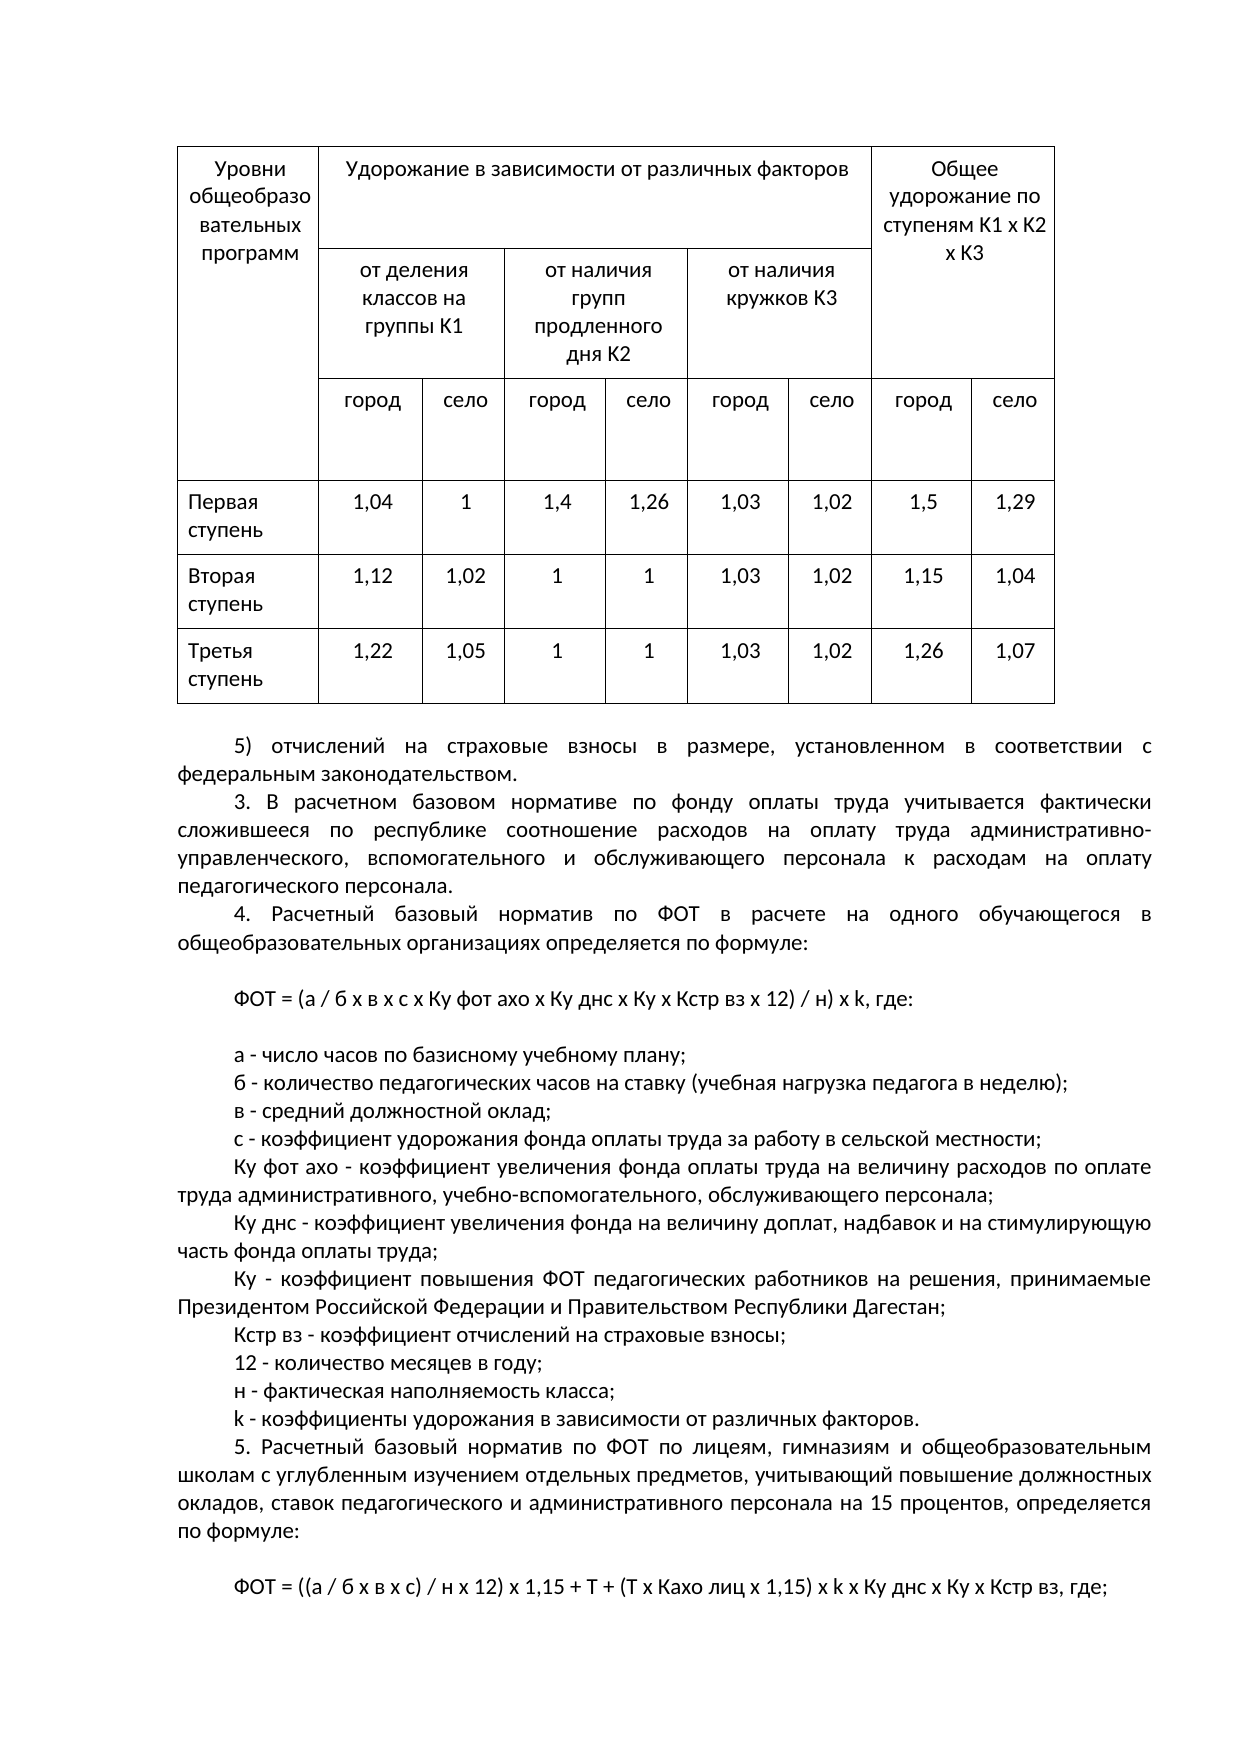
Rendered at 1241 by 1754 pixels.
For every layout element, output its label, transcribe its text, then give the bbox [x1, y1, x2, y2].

table_cell 1,03 [688, 481, 788, 554]
table_cell 1,26 [606, 481, 687, 554]
text Ку днс - коэффициент увеличения фонда на величину доплат, надбавок и на стимулирующую часть фонда оплаты труда; [177, 1208, 1152, 1264]
table_cell 1 [505, 629, 605, 702]
text 4. Расчетный базовый норматив по ФОТ в расчете на одного обучающегося в общеобразовательных организациях определяется по формуле: [177, 899, 1152, 956]
table_cell 1 [505, 555, 605, 628]
text Ку - коэффициент повышения ФОТ педагогических работников на решения, принимаемые Президентом Российской Федерации и Правительством Республики Дагестан; [177, 1264, 1152, 1320]
text н - фактическая наполняемость класса; [177, 1376, 1152, 1404]
text k - коэффициенты удорожания в зависимости от различных факторов. [177, 1404, 1152, 1432]
table_cell 1,26 [872, 629, 971, 702]
table_cell 1,07 [972, 629, 1054, 702]
text Кстр вз - коэффициент отчислений на страховые взносы; [177, 1320, 1152, 1348]
table_cell 1,03 [688, 629, 788, 702]
text а - число часов по базисному учебному плану; [177, 1040, 1152, 1068]
table_cell 1,02 [423, 555, 504, 628]
table_cell город [872, 379, 971, 480]
text 5. Расчетный базовый норматив по ФОТ по лицеям, гимназиям и общеобразовательным школам с углубленным изучением отдельных предметов, учитывающий повышение должностных окладов, ставок педагогического и административного персонала на 15 процентов, определяется по формуле: [177, 1432, 1152, 1544]
table_cell 1,03 [688, 555, 788, 628]
text в - средний должностной оклад; [177, 1096, 1152, 1124]
table_cell город [505, 379, 605, 480]
table_cell 1,05 [423, 629, 504, 702]
table_cell 1 [606, 555, 687, 628]
table_cell Первая ступень [178, 481, 318, 554]
table_cell 1,02 [789, 481, 871, 554]
table_header Общее удорожание по ступеням K1 x K2 x K3 [872, 147, 1054, 378]
table_cell от наличия групп продленного дня K2 [505, 249, 687, 378]
table_cell село [789, 379, 871, 480]
table_cell 1 [606, 629, 687, 702]
table_cell село [423, 379, 504, 480]
table_cell Третья ступень [178, 629, 318, 702]
table_cell село [606, 379, 687, 480]
table_cell 1,12 [319, 555, 422, 628]
text ФОТ = ((а / б x в x с) / н x 12) x 1,15 + Т + (Т x Кахо лиц x 1,15) x k x Ку днс x Ку x Кстр вз, где; [177, 1572, 1152, 1600]
text Ку фот ахо - коэффициент увеличения фонда оплаты труда на величину расходов по оплате труда административного, учебно-вспомогательного, обслуживающего персонала; [177, 1152, 1152, 1208]
table_cell Вторая ступень [178, 555, 318, 628]
table_cell 1 [423, 481, 504, 554]
text б - количество педагогических часов на ставку (учебная нагрузка педагога в неделю); [177, 1068, 1152, 1096]
table_cell 1,29 [972, 481, 1054, 554]
table_header Удорожание в зависимости от различных факторов [319, 147, 871, 248]
table_cell 1,15 [872, 555, 971, 628]
text 3. В расчетном базовом нормативе по фонду оплаты труда учитывается фактически сложившееся по республике соотношение расходов на оплату труда административно-управленческого, вспомогательного и обслуживающего персонала к расходам на оплату педагогического персонала. [177, 787, 1152, 899]
table_cell от наличия кружков K3 [688, 249, 871, 378]
table_cell 1,4 [505, 481, 605, 554]
table_cell от деления классов на группы K1 [319, 249, 504, 378]
text 5) отчислений на страховые взносы в размере, установленном в соответствии с федеральным законодательством. [177, 731, 1152, 787]
table_cell город [688, 379, 788, 480]
table_cell 1,04 [972, 555, 1054, 628]
table_cell 1,5 [872, 481, 971, 554]
table_cell 1,22 [319, 629, 422, 702]
table_cell город [319, 379, 422, 480]
table_cell 1,04 [319, 481, 422, 554]
table_cell 1,02 [789, 629, 871, 702]
text с - коэффициент удорожания фонда оплаты труда за работу в сельской местности; [177, 1124, 1152, 1152]
table_cell село [972, 379, 1054, 480]
text 12 - количество месяцев в году; [177, 1348, 1152, 1376]
table_header Уровни общеобразовательных программ [178, 147, 318, 480]
text ФОТ = (а / б x в x с x Ку фот ахо x Ку днс x Ку x Кстр вз x 12) / н) x k, где: [177, 984, 1152, 1012]
table_cell 1,02 [789, 555, 871, 628]
